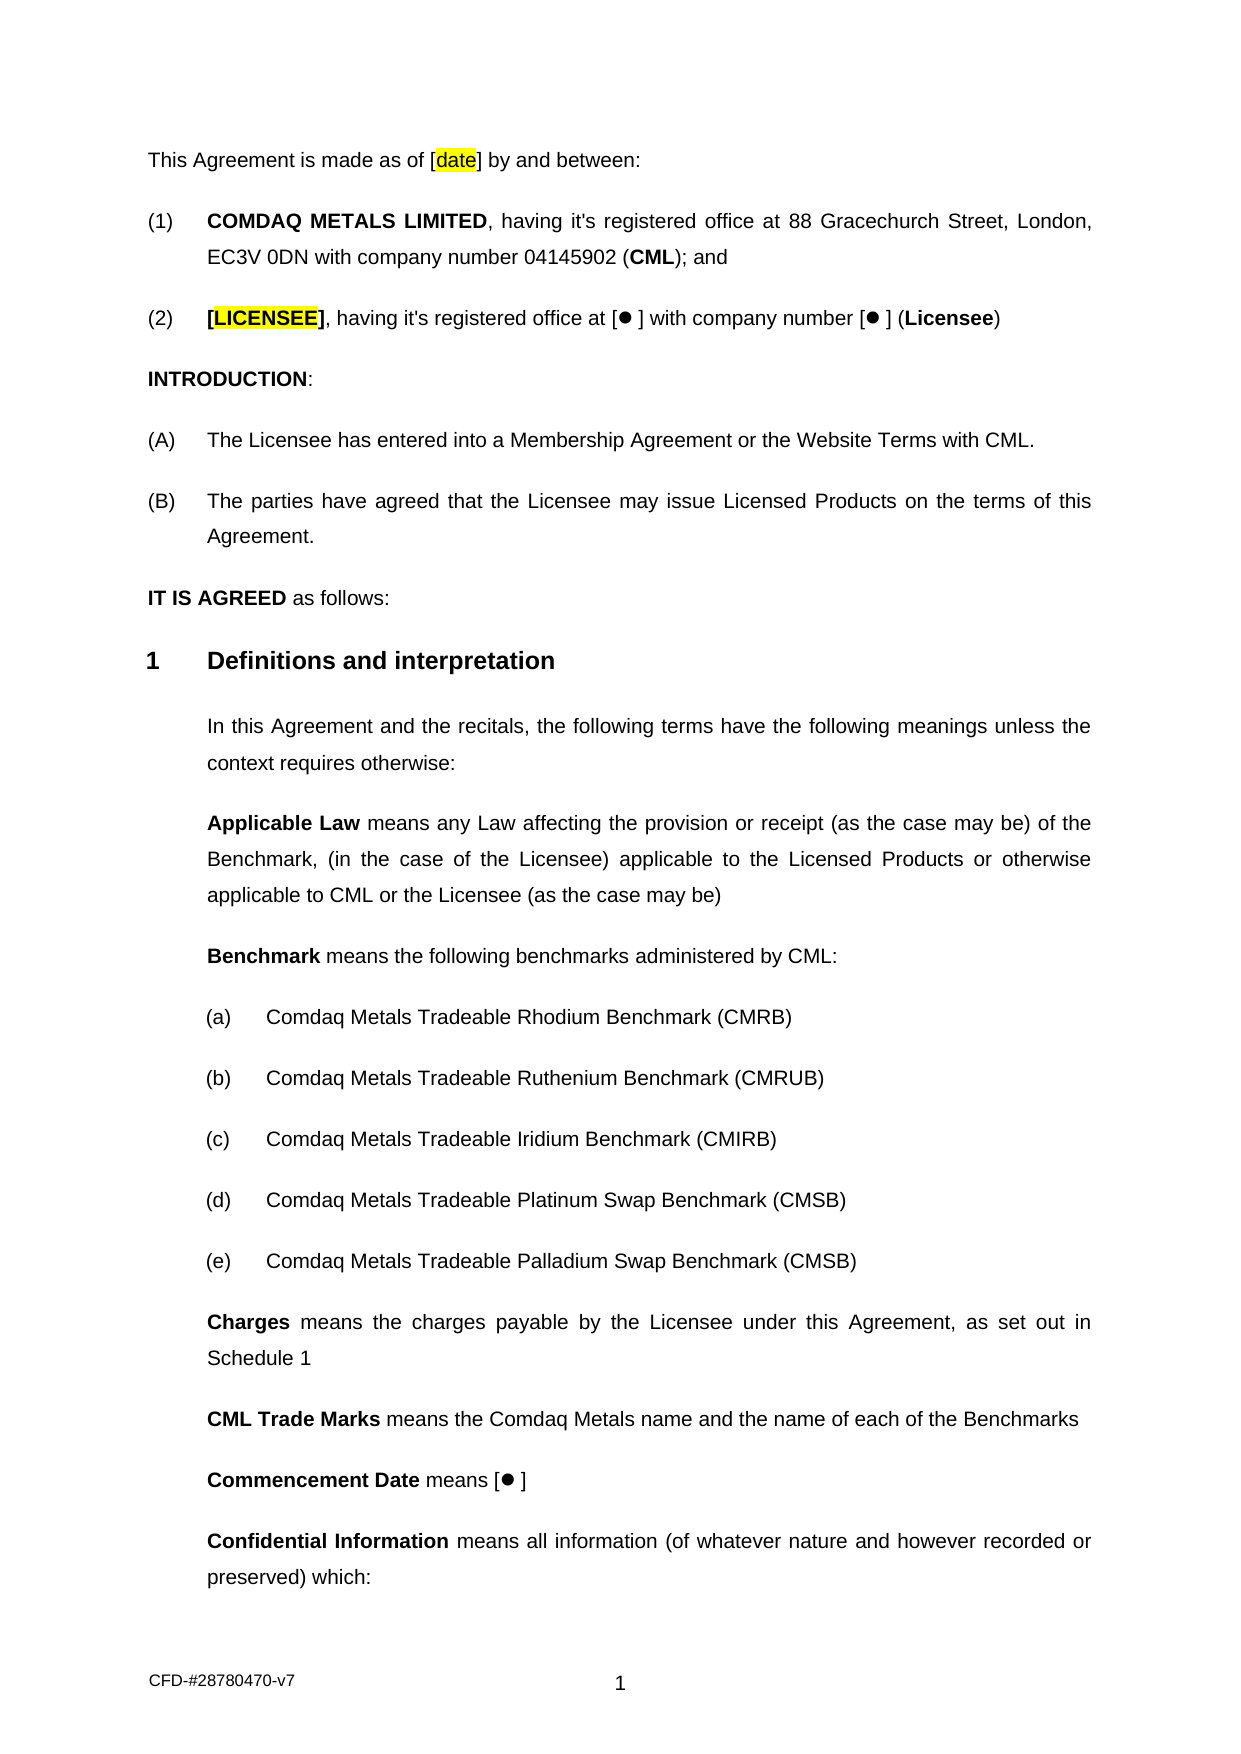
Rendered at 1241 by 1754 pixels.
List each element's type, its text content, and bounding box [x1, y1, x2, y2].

list Comdaq Metals Tradeable Iridium Benchmark (CMIRB) [206, 1127, 1092, 1151]
text COMDAQ METALS LIMITED, having it's registered office at 88 Gracechurch Street, London, EC3V 0DN with company number 04145902 (CML); and [148, 209, 1092, 268]
list The Licensee has entered into a Membership Agreement or the Website Terms with CML. [148, 427, 1092, 451]
text Charges means the charges payable by the Licensee under this Agreement, as set out in Schedule 1 [207, 1310, 1092, 1369]
text Commencement Date means [] [207, 1467, 1092, 1492]
text This Agreement is made as of [date] by and between: [148, 148, 436, 172]
list Comdaq Metals Tradeable Platinum Swap Benchmark (CMSB) [206, 1188, 1092, 1212]
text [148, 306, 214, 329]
text In this Agreement and the recitals, the following terms have the following meanings unless the context requires otherwise: [207, 714, 1092, 774]
text This Agreement is made as of [date] by and between: [476, 148, 1092, 172]
text Definitions and interpretation [159, 646, 1092, 675]
list Comdaq Metals Tradeable Ruthenium Benchmark (CMRUB) [206, 1066, 1092, 1090]
text INTRODUCTION: [148, 367, 1092, 391]
text Benchmark means the following benchmarks administered by CML: [207, 944, 1092, 968]
text CML Trade Marks means the Comdaq Metals name and the name of each of the Benchmarks [207, 1407, 1092, 1431]
list The parties have agreed that the Licensee may issue Licensed Products on the terms of this Agreement. [148, 488, 1092, 548]
text [LICENSEE], having it's registered office at [] with company number [] (Licensee) [318, 306, 1092, 329]
text Applicable Law means any Law affecting the provision or receipt (as the case may be) of the Benchmark, (in the case of the Licensee) applicable to the Licensed Products or otherwise applicable to CML or the Licensee (as the case may be) [207, 811, 1092, 907]
list IT IS AGREED as follows: [148, 585, 1092, 609]
list Comdaq Metals Tradeable Rhodium Benchmark (CMRB) [206, 1005, 1092, 1029]
text Confidential Information means all information (of whatever nature and however recorded or preserved) which: [207, 1528, 1092, 1588]
list Comdaq Metals Tradeable Palladium Swap Benchmark (CMSB) [206, 1249, 1092, 1273]
